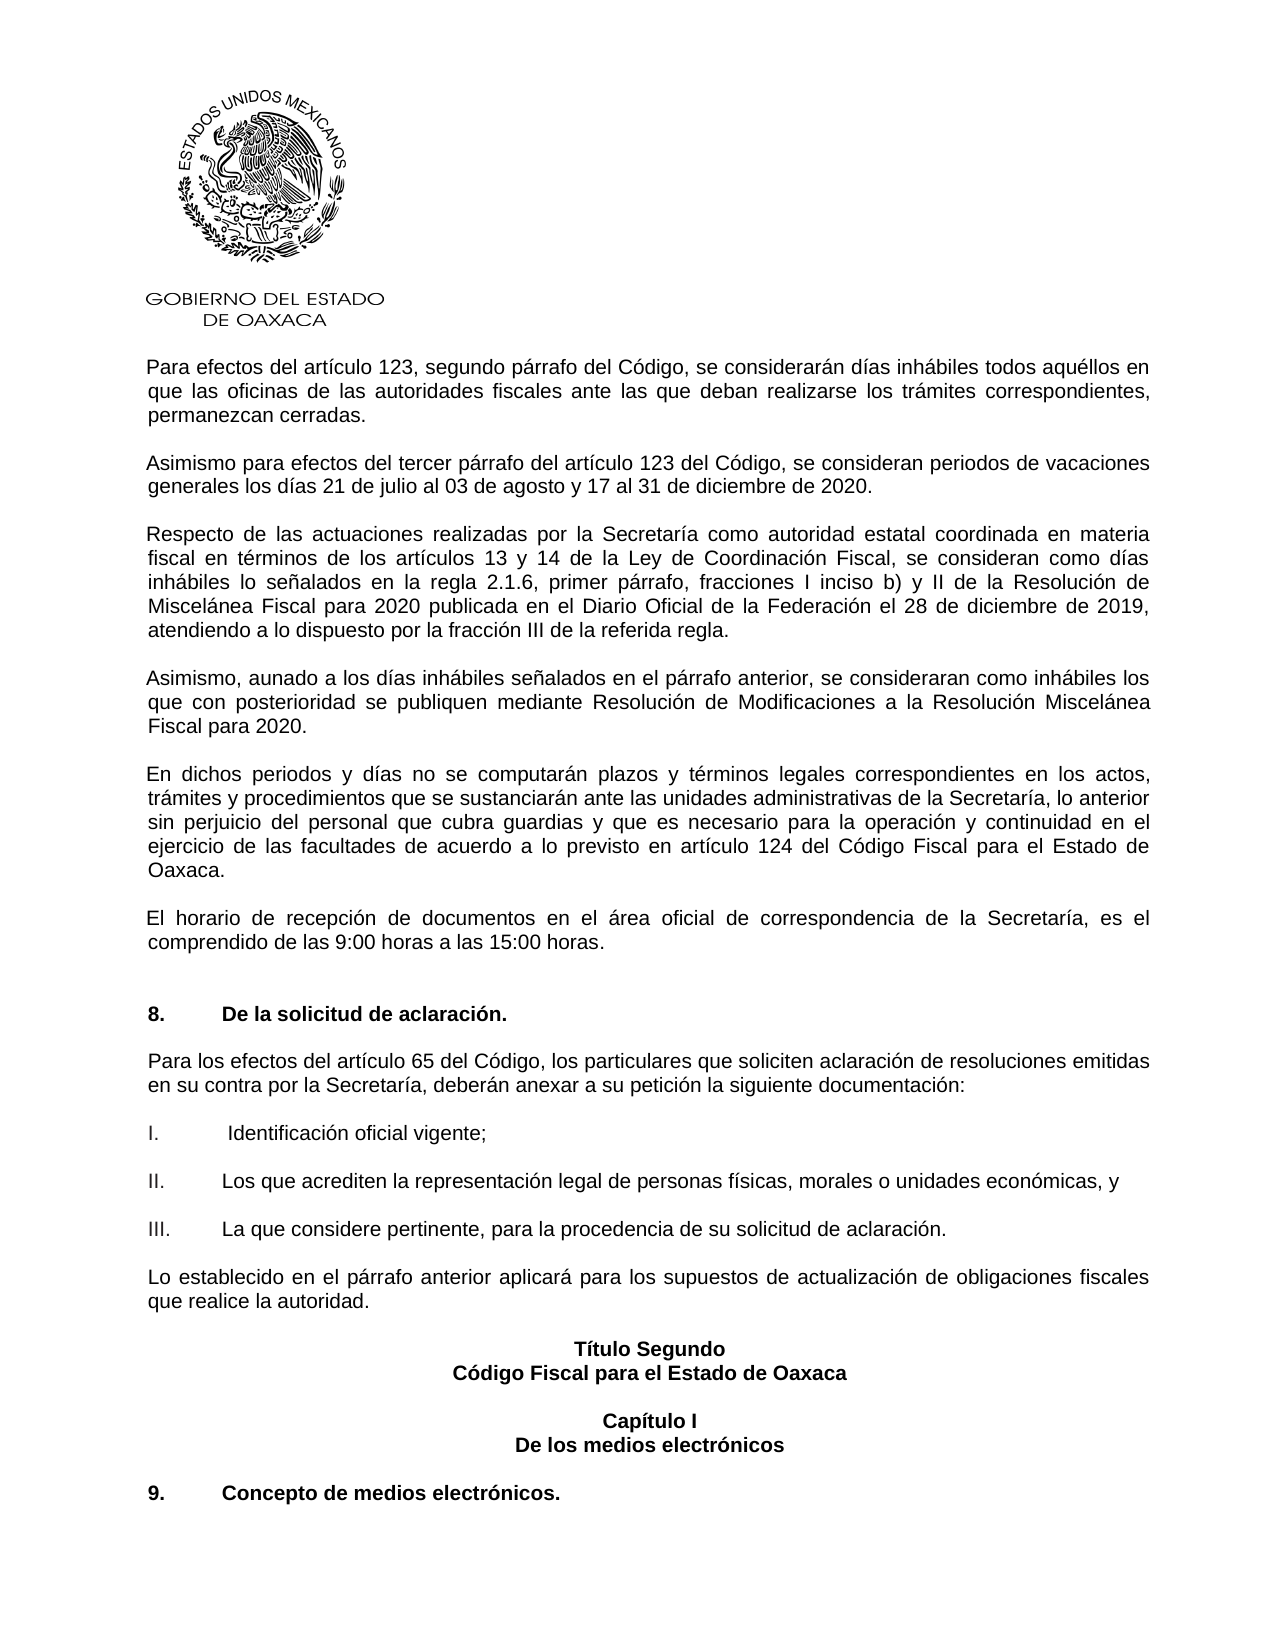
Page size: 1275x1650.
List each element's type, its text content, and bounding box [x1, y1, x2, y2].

text Para los efectos del artículo 65 del Código, los particulares que soliciten aclaración de resoluciones emitidas en su contra por la Secretaría, deberán anexar a su petición la siguiente documentación: [148, 1049, 1152, 1097]
list Los que acrediten la representación legal de personas físicas, morales o unidades económicas, y [148, 1169, 1152, 1193]
text Título Segundo [148, 1337, 1152, 1361]
text Asimismo, aunado a los días inhábiles señalados en el párrafo anterior, se consideraran como inhábiles los que con posterioridad se publiquen mediante Resolución de Modificaciones a la Resolución Miscelánea Fiscal para 2020. [146, 666, 1152, 738]
text En dichos periodos y días no se computarán plazos y términos legales correspondientes en los actos, trámites y procedimientos que se sustanciarán ante las unidades administrativas de la Secretaría, lo anterior sin perjuicio del personal que cubra guardias y que es necesario para la operación y continuidad en el ejercicio de las facultades de acuerdo a lo previsto en artículo 124 del Código Fiscal para el Estado de Oaxaca. [146, 762, 1152, 882]
list La que considere pertinente, para la procedencia de su solicitud de aclaración. [148, 1217, 1152, 1241]
list Identificación oficial vigente; [148, 1121, 1152, 1145]
text Lo establecido en el párrafo anterior aplicará para los supuestos de actualización de obligaciones fiscales que realice la autoridad. [148, 1265, 1152, 1313]
text De los medios electrónicos [148, 1433, 1152, 1457]
picture [140, 85, 390, 332]
text Respecto de las actuaciones realizadas por la Secretaría como autoridad estatal coordinada en materia fiscal en términos de los artículos 13 y 14 de la Ley de Coordinación Fiscal, se consideran como días inhábiles lo señalados en la regla 2.1.6, primer párrafo, fracciones I inciso b) y II de la Resolución de Miscelánea Fiscal para 2020 publicada en el Diario Oficial de la Federación el 28 de diciembre de 2019, atendiendo a lo dispuesto por la fracción III de la referida regla. [146, 522, 1152, 642]
text Asimismo para efectos del tercer párrafo del artículo 123 del Código, se consideran periodos de vacaciones generales los días 21 de julio al 03 de agosto y 17 al 31 de diciembre de 2020. [146, 450, 1152, 498]
text Capítulo I [148, 1409, 1152, 1433]
list Concepto de medios electrónicos. [148, 1481, 1152, 1504]
text Para efectos del artículo 123, segundo párrafo del Código, se considerarán días inhábiles todos aquéllos en que las oficinas de las autoridades fiscales ante las que deban realizarse los trámites correspondientes, permanezcan cerradas. [146, 354, 1152, 426]
text El horario de recepción de documentos en el área oficial de correspondencia de la Secretaría, es el comprendido de las 9:00 horas a las 15:00 horas. [146, 906, 1152, 953]
text Código Fiscal para el Estado de Oaxaca [148, 1361, 1152, 1385]
list De la solicitud de aclaración. [148, 1001, 1152, 1025]
